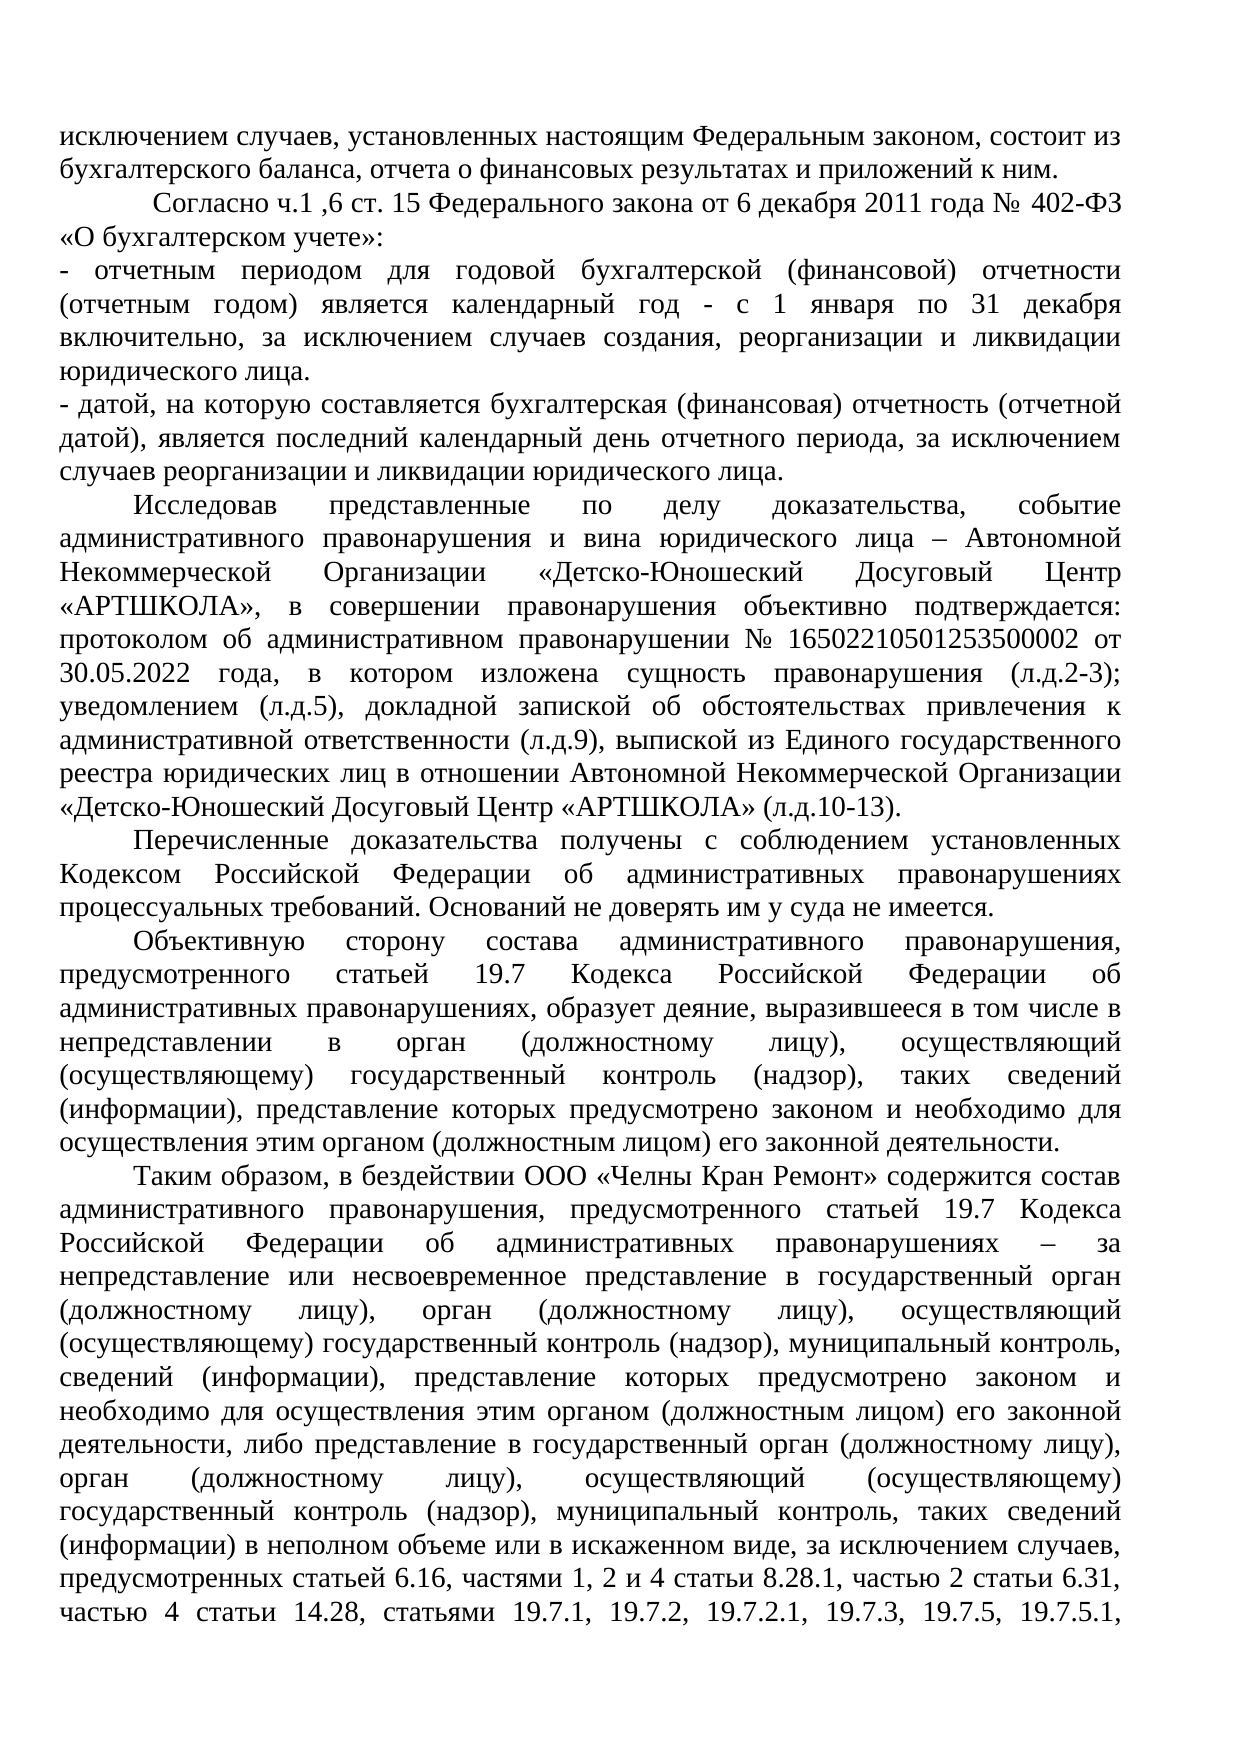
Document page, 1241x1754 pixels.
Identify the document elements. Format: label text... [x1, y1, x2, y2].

text - датой, на которую составляется бухгалтерская (финансовая) отчетность (отчетной датой), является последний календарный день отчетного периода, за исключением случаев реорганизации и ликвидации юридического лица. [59, 386, 1122, 487]
text Перечисленные доказательства получены с соблюдением установленных Кодексом Российской Федерации об административных правонарушениях процессуальных требований. Оснований не доверять им у суда не имеется. [59, 822, 1122, 923]
text Согласно ч.1 ,6 ст. 15 Федерального закона от 6 декабря 2011 года № 402-ФЗ «О бухгалтерском учете»: [59, 185, 1122, 252]
text Объективную сторону состава административного правонарушения, предусмотренного статьей 19.7 Кодекса Российской Федерации об административных правонарушениях, образует деяние, выразившееся в том числе в непредставлении в орган (должностному лицу), осуществляющий (осуществляющему) государственный контроль (надзор), таких сведений (информации), представление которых предусмотрено законом и необходимо для осуществления этим органом (должностным лицом) его законной деятельности. [59, 923, 1122, 1158]
text - отчетным периодом для годовой бухгалтерской (финансовой) отчетности (отчетным годом) является календарный год - с 1 января по 31 декабря включительно, за исключением случаев создания, реорганизации и ликвидации юридического лица. [59, 252, 1122, 386]
text Исследовав представленные по делу доказательства, событие административного правонарушения и вина юридического лица – Автономной Некоммерческой Организации «Детско-Юношеский Досуговый Центр «АРТШКОЛА», в совершении правонарушения объективно подтверждается: протоколом об административном правонарушении № 16502210501253500002 от 30.05.2022 года, в котором изложена сущность правонарушения (л.д.2-3); уведомлением (л.д.5), докладной запиской об обстоятельствах привлечения к административной ответственности (л.д.9), выпиской из Единого государственного реестра юридических лиц в отношении Автономной Некоммерческой Организации «Детско-Юношеский Досуговый Центр «АРТШКОЛА» (л.д.10-13). [59, 487, 1122, 822]
